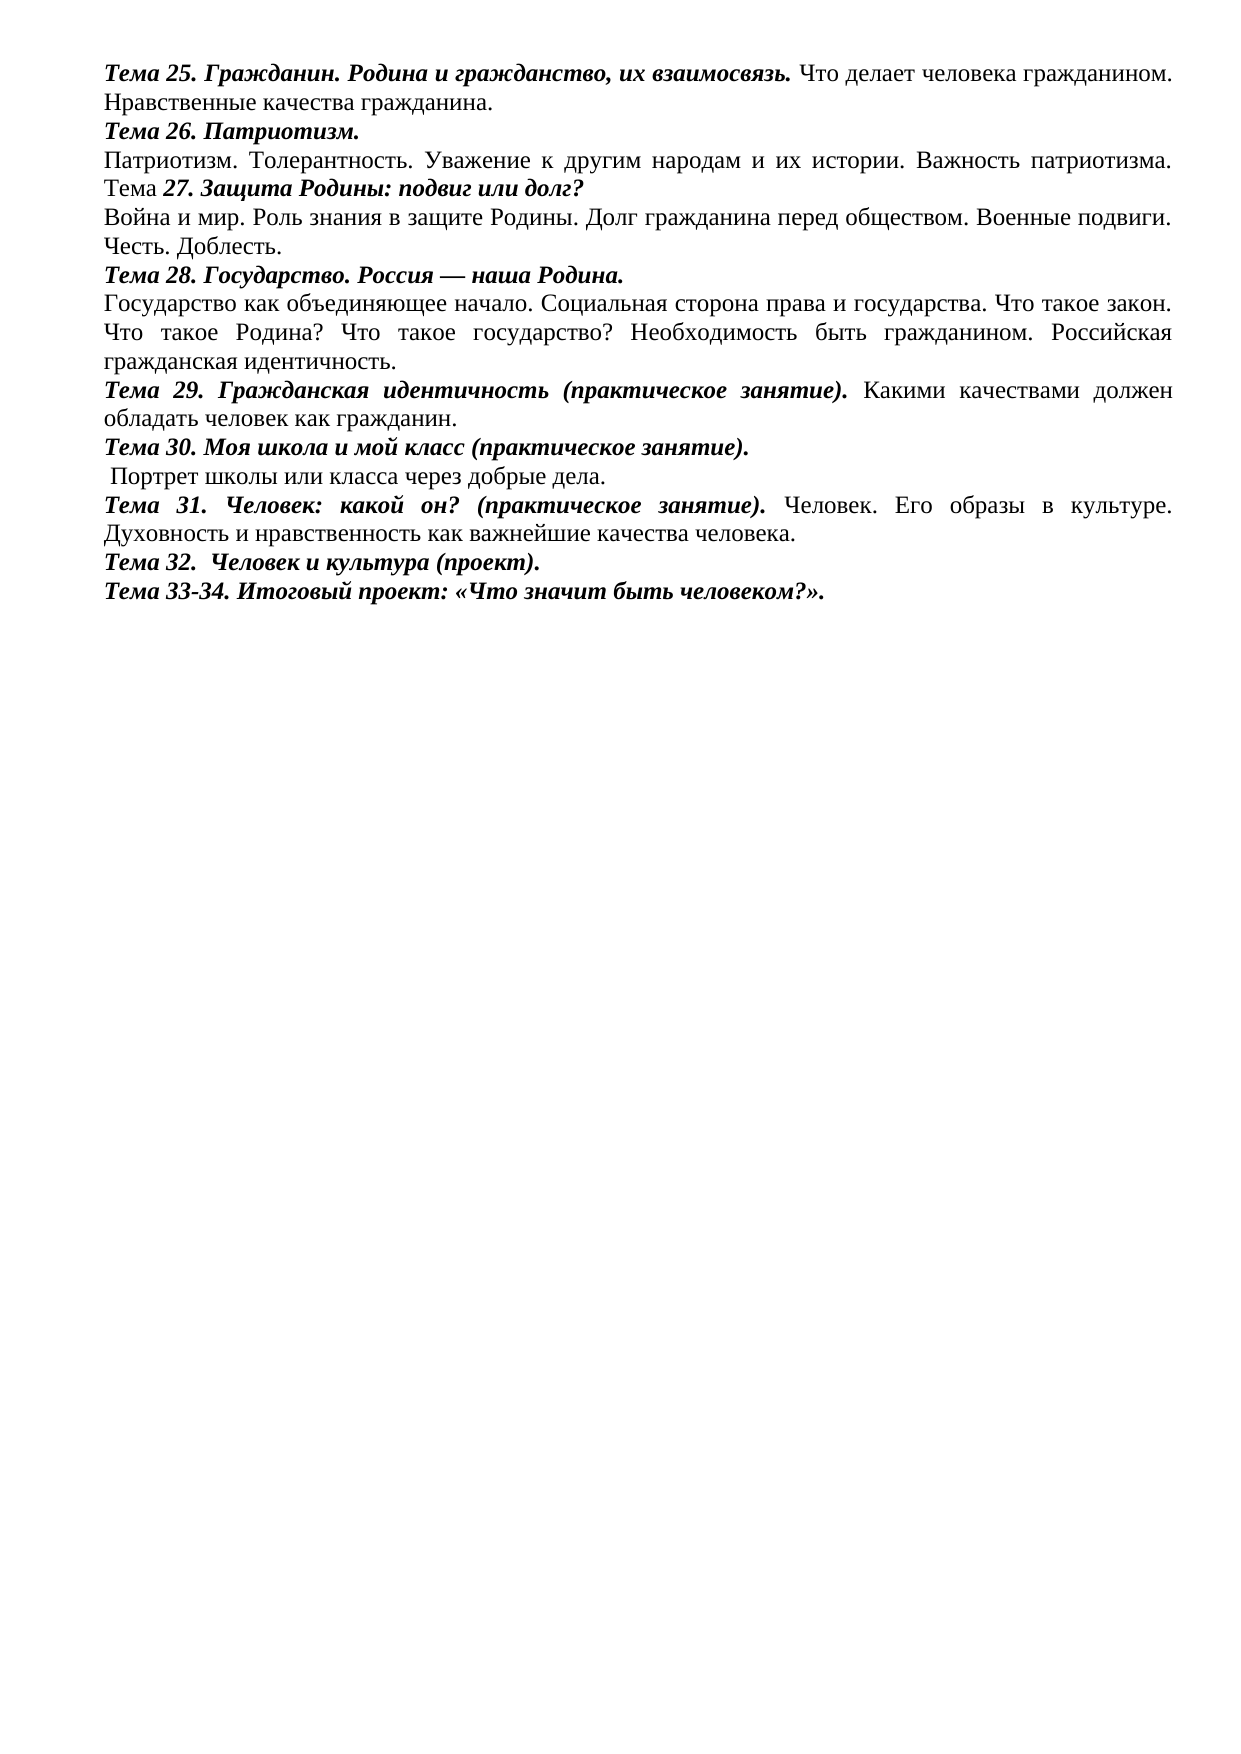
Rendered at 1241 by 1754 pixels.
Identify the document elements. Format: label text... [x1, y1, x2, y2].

text Государство как объединяющее начало. Социальная сторона права и государства. Что такое закон. Что такое Родина? Что такое государство? Необходимость быть гражданином. Российская гражданская идентичность. [103, 288, 1173, 375]
text Тема 30. Моя школа и мой класс (практическое занятие). [103, 432, 1173, 461]
text Тема 32. Человек и культура (проект). [103, 547, 1173, 576]
text Тема 25. Гражданин. Родина и гражданство, их взаимосвязь. Что делает человека гражданином. Нравственные качества гражданина. [103, 58, 1173, 116]
text Патриотизм. Толерантность. Уважение к другим народам и их истории. Важность патриотизма. Тема 27. Защита Родины: подвиг или долг? [103, 145, 1173, 202]
text Тема 26. Патриотизм. [103, 116, 1173, 145]
text Тема 29. Гражданская идентичность (практическое занятие). Какими качествами должен обладать человек как гражданин. [103, 375, 1173, 432]
text Тема 28. Государство. Россия — наша Родина. [103, 260, 1173, 288]
text Война и мир. Роль знания в защите Родины. Долг гражданина перед обществом. Военные подвиги. Честь. Доблесть. [103, 202, 1173, 260]
text Тема 31. Человек: какой он? (практическое занятие). Человек. Его образы в культуре. Духовность и нравственность как важнейшие качества человека. [103, 490, 1173, 547]
text Тема 33-34. Итоговый проект: «Что значит быть человеком?». [103, 576, 1173, 605]
text Портрет школы или класса через добрые дела. [103, 461, 1173, 490]
